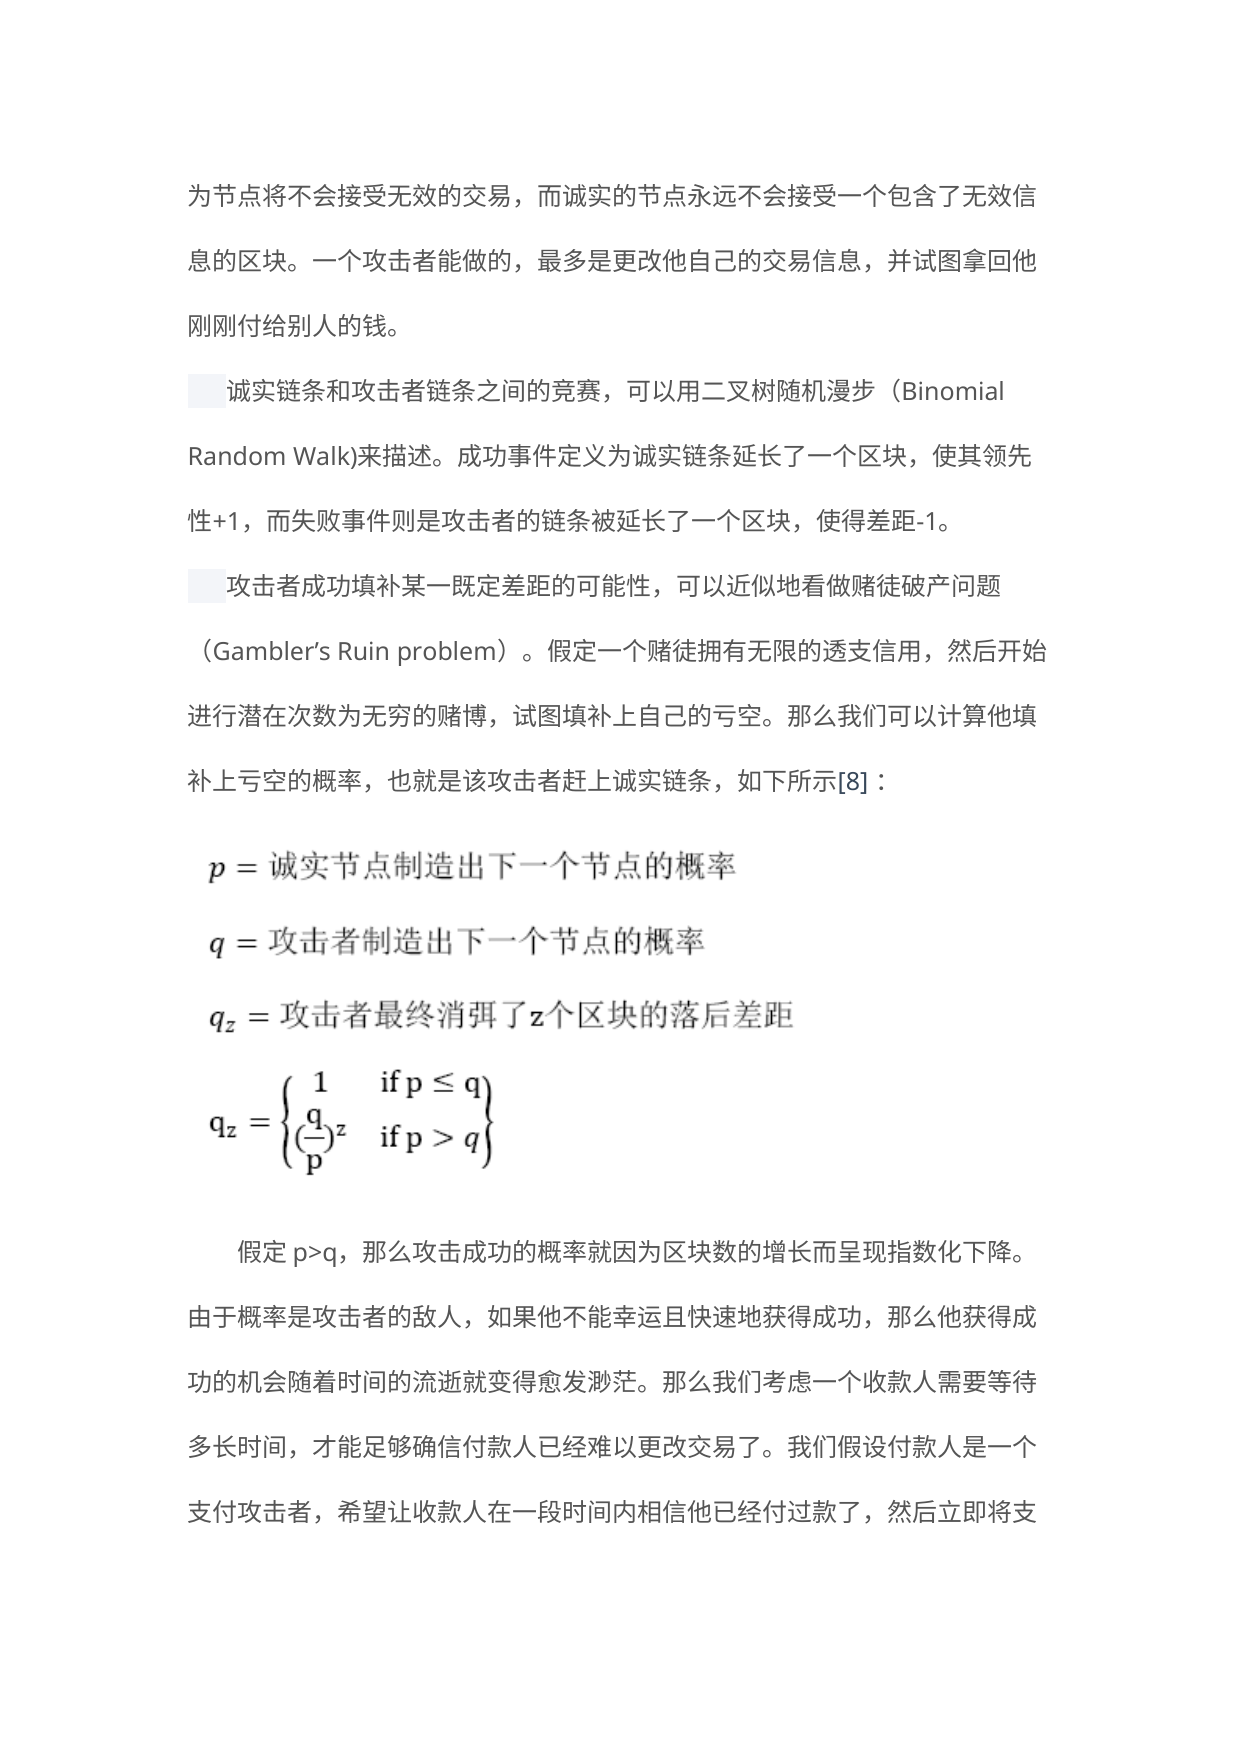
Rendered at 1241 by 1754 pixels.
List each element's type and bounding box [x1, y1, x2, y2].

picture [187, 819, 807, 1194]
text [187, 1218, 1053, 1543]
text [187, 162, 1053, 812]
